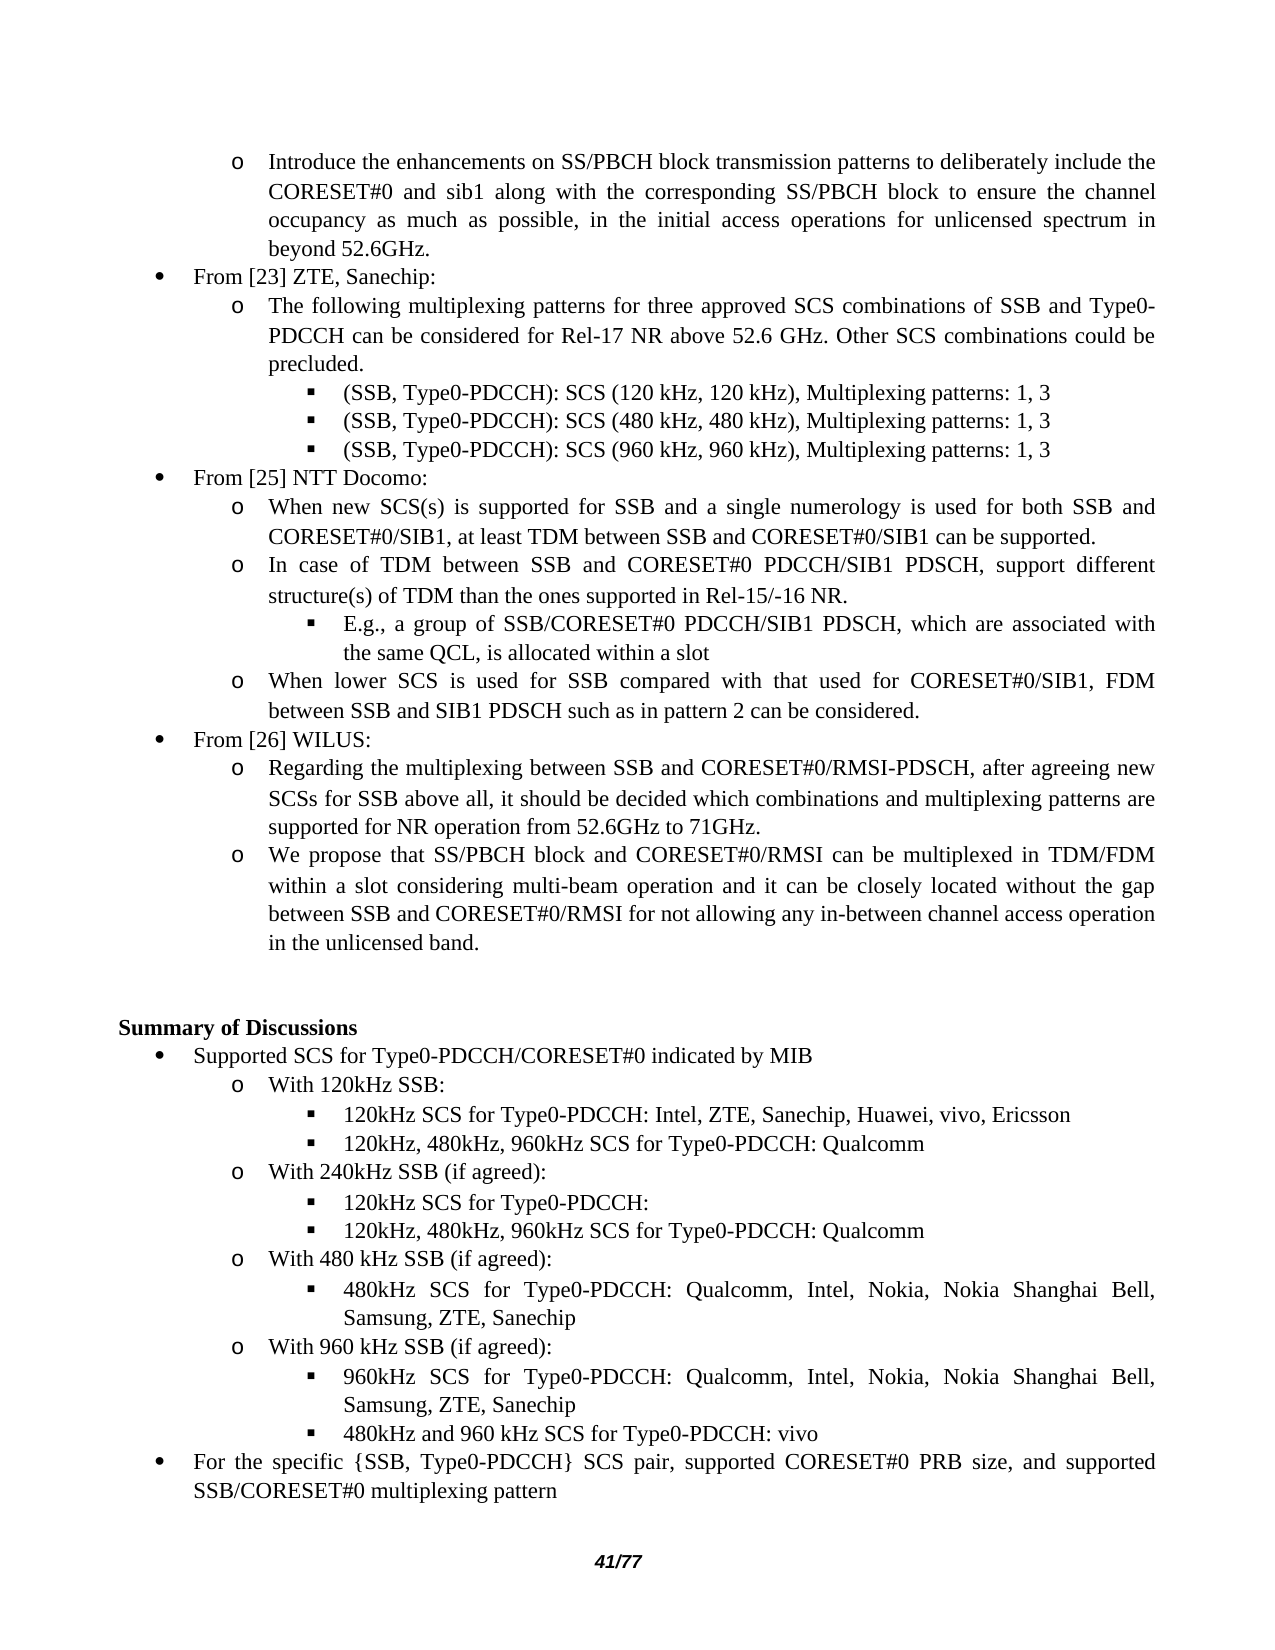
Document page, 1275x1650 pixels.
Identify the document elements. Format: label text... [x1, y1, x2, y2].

list 120kHz SCS for Type0-PDCCH: Intel, ZTE, Sanechip, Huawei, vivo, Ericsson [306, 1101, 1157, 1128]
list 120kHz, 480kHz, 960kHz SCS for Type0-PDCCH: Qualcomm [306, 1130, 1157, 1156]
list With 480 kHz SSB (if agreed): [231, 1245, 1157, 1274]
list The following multiplexing patterns for three approved SCS combinations of SSB and Type0-PDCCH can be considered for Rel-17 NR above 52.6 GHz. Other SCS combinations could be precluded. [231, 292, 1157, 377]
list (SSB, Type0-PDCCH): SCS (120 kHz, 120 kHz), Multiplexing patterns: 1, 3 [306, 379, 1157, 405]
list When new SCS(s) is supported for SSB and a single numerology is used for both SSB and CORESET#0/SIB1, at least TDM between SSB and CORESET#0/SIB1 can be supported. [231, 493, 1157, 549]
list Supported SCS for Type0-PDCCH/CORESET#0 indicated by MIB [156, 1042, 1157, 1069]
list In case of TDM between SSB and CORESET#0 PDCCH/SIB1 PDSCH, support different structure(s) of TDM than the ones supported in Rel-15/-16 NR. [231, 551, 1157, 608]
list From [23] ZTE, Sanechip: [156, 263, 1157, 290]
list 120kHz SCS for Type0-PDCCH: [306, 1188, 1157, 1215]
list 960kHz SCS for Type0-PDCCH: Qualcomm, Intel, Nokia, Nokia Shanghai Bell, Samsung, ZTE, Sanechip [306, 1363, 1157, 1418]
list (SSB, Type0-PDCCH): SCS (960 kHz, 960 kHz), Multiplexing patterns: 1, 3 [306, 436, 1157, 462]
list E.g., a group of SSB/CORESET#0 PDCCH/SIB1 PDSCH, which are associated with the same QCL, is allocated within a slot [306, 610, 1157, 665]
text Summary of Discussions [118, 1014, 1157, 1040]
list 120kHz, 480kHz, 960kHz SCS for Type0-PDCCH: Qualcomm [306, 1217, 1157, 1243]
list (SSB, Type0-PDCCH): SCS (480 kHz, 480 kHz), Multiplexing patterns: 1, 3 [306, 407, 1157, 434]
list From [26] WILUS: [156, 726, 1157, 752]
list From [25] NTT Docomo: [156, 464, 1157, 491]
list Regarding the multiplexing between SSB and CORESET#0/RMSI-PDSCH, after agreeing new SCSs for SSB above all, it should be decided which combinations and multiplexing patterns are supported for NR operation from 52.6GHz to 71GHz. [231, 754, 1157, 839]
list With 960 kHz SSB (if agreed): [231, 1333, 1157, 1361]
list Introduce the enhancements on SS/PBCH block transmission patterns to deliberately include the CORESET#0 and sib1 along with the corresponding SS/PBCH block to ensure the channel occupancy as much as possible, in the initial access operations for unlicensed spectrum in beyond 52.6GHz. [231, 148, 1157, 261]
list 480kHz SCS for Type0-PDCCH: Qualcomm, Intel, Nokia, Nokia Shanghai Bell, Samsung, ZTE, Sanechip [306, 1276, 1157, 1331]
list With 120kHz SSB: [231, 1071, 1157, 1099]
list With 240kHz SSB (if agreed): [231, 1158, 1157, 1186]
list For the specific {SSB, Type0-PDCCH} SCS pair, supported CORESET#0 PRB size, and supported SSB/CORESET#0 multiplexing pattern [156, 1448, 1157, 1503]
list When lower SCS is used for SSB compared with that used for CORESET#0/SIB1, FDM between SSB and SIB1 PDSCH such as in pattern 2 can be considered. [231, 667, 1157, 724]
list We propose that SS/PBCH block and CORESET#0/RMSI can be multiplexed in TDM/FDM within a slot considering multi-beam operation and it can be closely located without the gap between SSB and CORESET#0/RMSI for not allowing any in-between channel access operation in the unlicensed band. [231, 841, 1157, 955]
list 480kHz and 960 kHz SCS for Type0-PDCCH: vivo [306, 1420, 1157, 1446]
